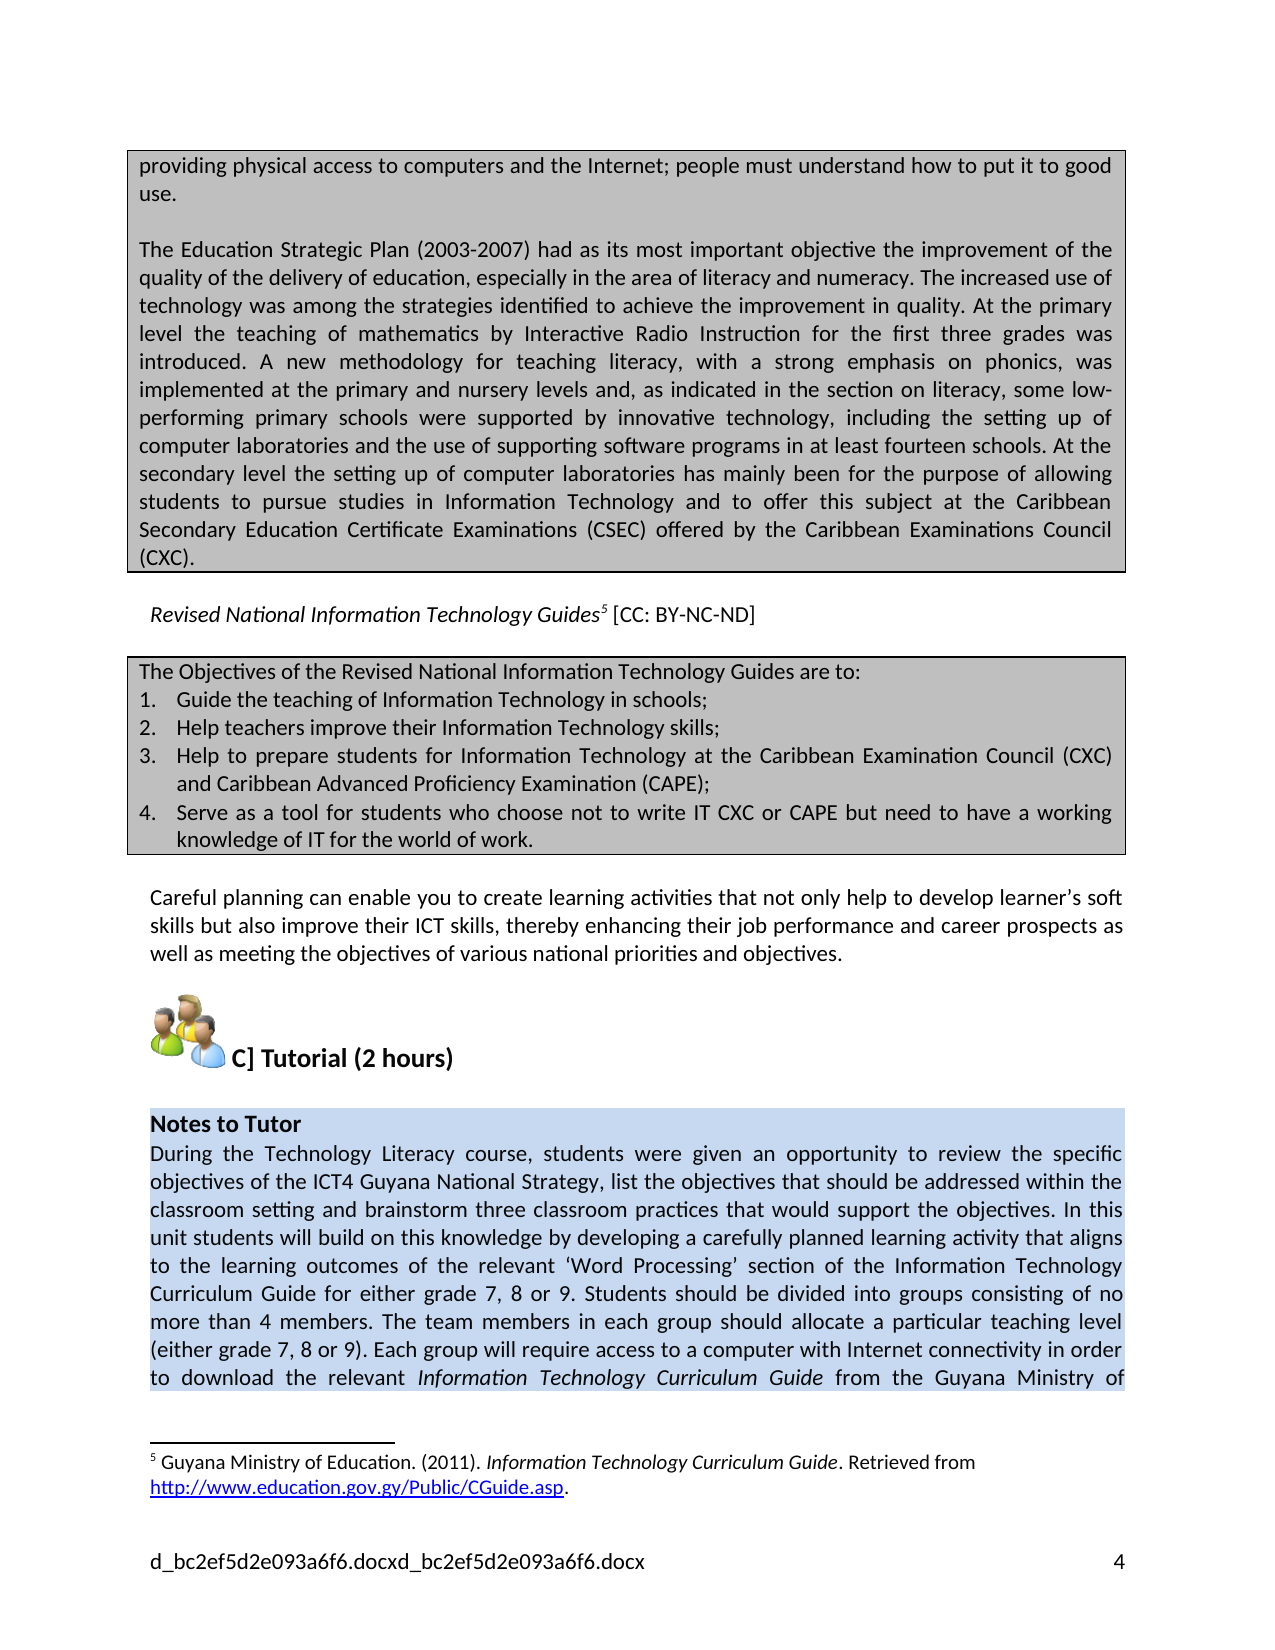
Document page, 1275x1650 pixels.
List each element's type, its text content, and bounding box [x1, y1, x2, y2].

text Careful planning can enable you to create learning activities that not only help to develop learner’s soft skills but also improve their ICT skills, thereby enhancing their job performance and career prospects as well as meeting the objectives of various national priorities and objectives. [150, 883, 1125, 967]
subtitle C] Tutorial (2 hours) [150, 992, 1125, 1074]
text Notes to Tutor [150, 1108, 1125, 1139]
picture [150, 991, 226, 1068]
text Revised National Information Technology Guides [CC: BY-NC-ND] [150, 600, 1125, 628]
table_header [128, 151, 1125, 571]
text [150, 1139, 1125, 1391]
table_header The Objectives of the Revised National Information Technology Guides are to: Guide the teaching of Information Technology in schools; Help teachers improve their Information Technology skills; Help to prepare students for Information Technology at the Caribbean Examination Council (CXC) and Caribbean Advanced Proficiency Examination (CAPE); Serve as a tool for students who choose not to write IT CXC or CAPE but need to have a working knowledge of IT for the world of work. [128, 658, 1125, 854]
